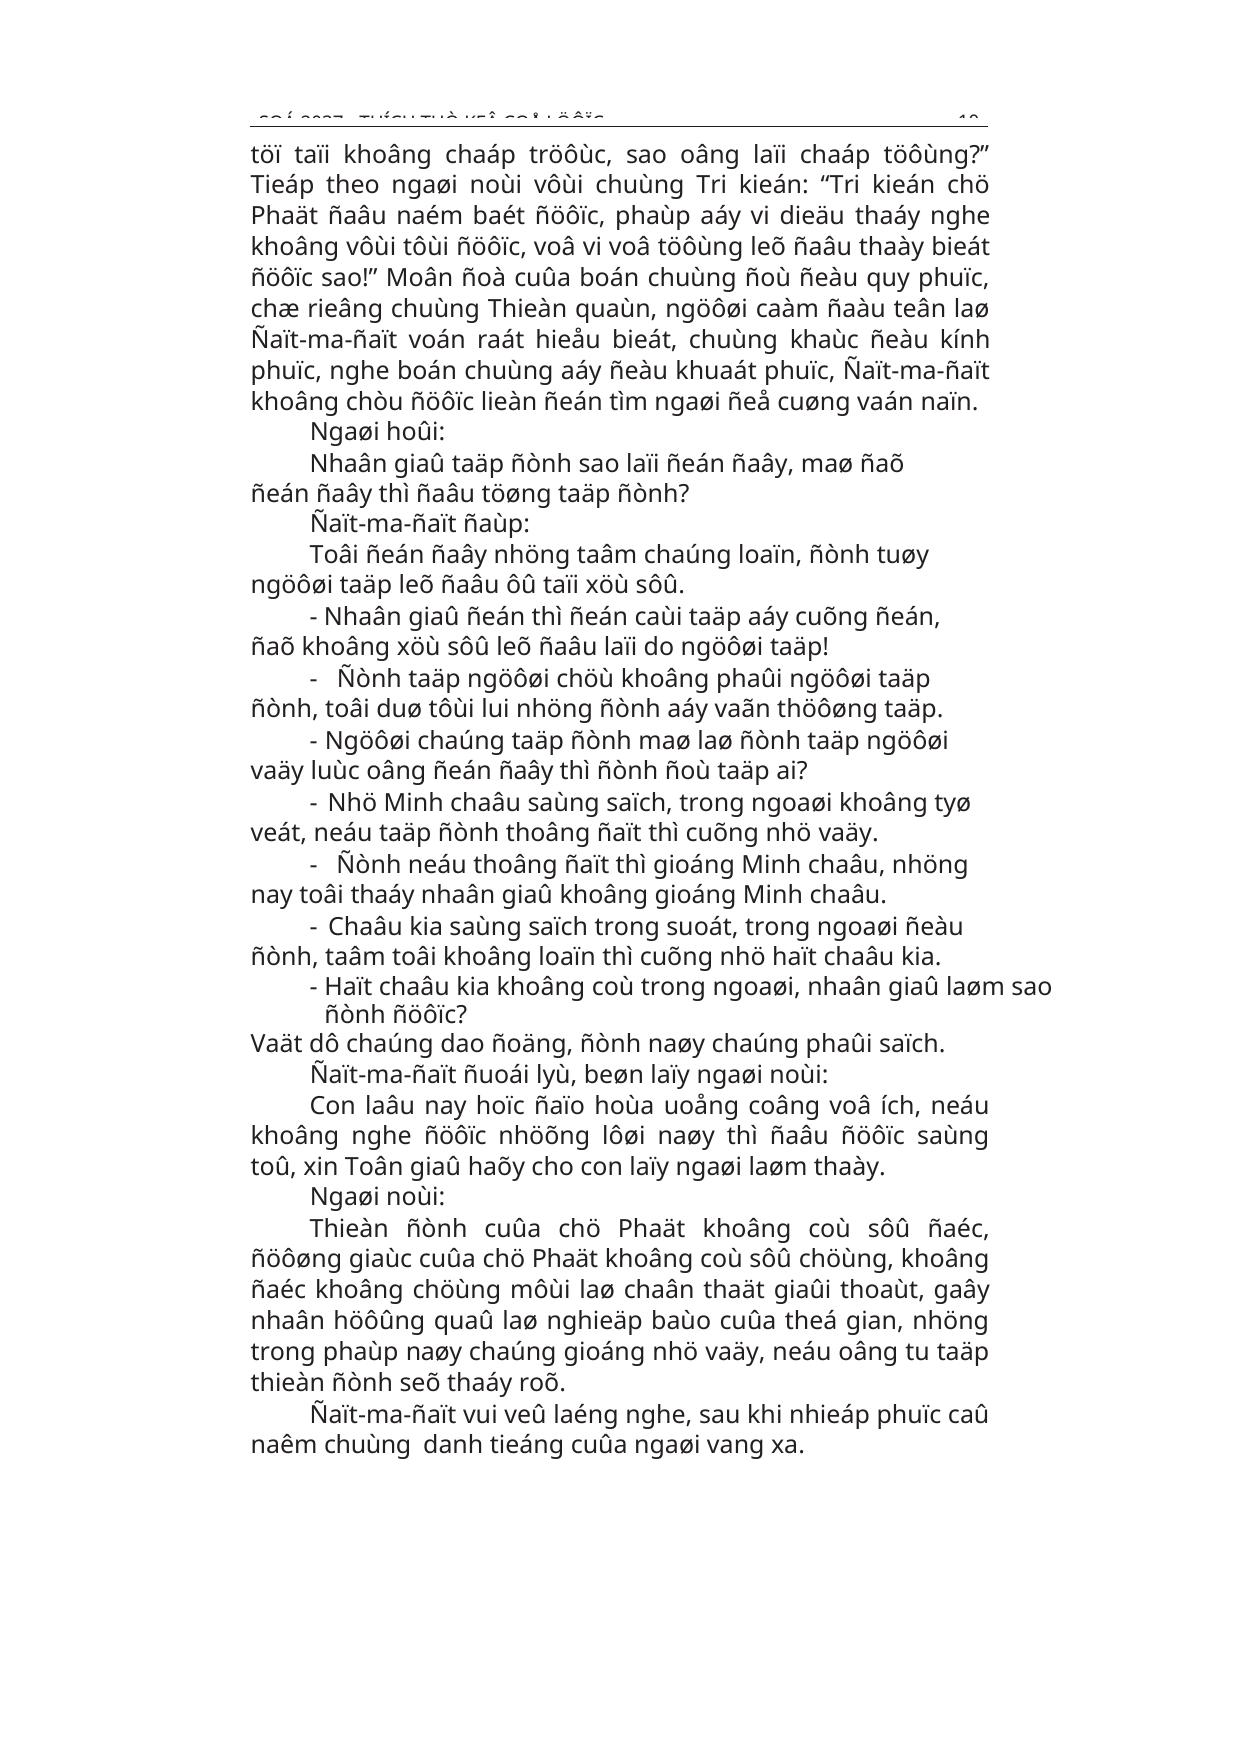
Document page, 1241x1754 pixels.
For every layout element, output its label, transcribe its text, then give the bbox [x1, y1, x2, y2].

text töï taïi khoâng chaáp tröôùc, sao oâng laïi chaáp töôùng?” Tieáp theo ngaøi noùi vôùi chuùng Tri kieán: “Tri kieán chö Phaät ñaâu naém baét ñöôïc, phaùp aáy vi dieäu thaáy nghe khoâng vôùi tôùi ñöôïc, voâ vi voâ töôùng leõ ñaâu thaày bieát ñöôïc sao!” Moân ñoà cuûa boán chuùng ñoù ñeàu quy phuïc, chæ rieâng chuùng Thieàn quaùn, ngöôøi caàm ñaàu teân laø Ñaït-ma-ñaït voán raát hieåu bieát, chuùng khaùc ñeàu kính phuïc, nghe boán chuùng aáy ñeàu khuaát phuïc, Ñaït-ma-ñaït khoâng chòu ñöôïc lieàn ñeán tìm ngaøi ñeå cuøng vaán naïn. [250, 138, 990, 418]
list Nhö Minh chaâu saùng saïch, trong ngoaøi khoâng tyø veát, neáu taäp ñònh thoâng ñaït thì cuõng nhö vaäy. [250, 787, 990, 849]
text Thieàn ñònh cuûa chö Phaät khoâng coù sôû ñaéc, ñöôøng giaùc cuûa chö Phaät khoâng coù sôû chöùng, khoâng ñaéc khoâng chöùng môùi laø chaân thaät giaûi thoaùt, gaây nhaân höôûng quaû laø nghieäp baùo cuûa theá gian, nhöng trong phaùp naøy chaúng gioáng nhö vaäy, neáu oâng tu taäp thieàn ñònh seõ thaáy roõ. [250, 1213, 990, 1399]
text Ngaøi hoûi: [309, 418, 1065, 446]
text Ñaït-ma-ñaït ñaùp: [309, 509, 1065, 538]
list Chaâu kia saùng saïch trong suoát, trong ngoaøi ñeàu ñònh, taâm toâi khoâng loaïn thì cuõng nhö haït chaâu kia. [250, 911, 990, 973]
text Con laâu nay hoïc ñaïo hoùa uoång coâng voâ ích, neáu khoâng nghe ñöôïc nhöõng lôøi naøy thì ñaâu ñöôïc saùng toû, xin Toân giaû haõy cho con laïy ngaøi laøm thaày. [250, 1090, 990, 1183]
list Ñònh neáu thoâng ñaït thì gioáng Minh chaâu, nhöng nay toâi thaáy nhaân giaû khoâng gioáng Minh chaâu. [250, 849, 990, 911]
list Ngöôøi chaúng taäp ñònh maø laø ñònh taäp ngöôøi vaäy luùc oâng ñeán ñaây thì ñònh ñoù taäp ai? [250, 725, 990, 787]
text Ñaït-ma-ñaït vui veû laéng nghe, sau khi nhieáp phuïc caû naêm chuùng danh tieáng cuûa ngaøi vang xa. [250, 1399, 990, 1461]
text Ngaøi noùi: [309, 1183, 1065, 1212]
text Ñaït-ma-ñaït ñuoái lyù, beøn laïy ngaøi noùi: [309, 1058, 1065, 1089]
list Ñònh taäp ngöôøi chöù khoâng phaûi ngöôøi taäp ñònh, toâi duø tôùi lui nhöng ñònh aáy vaãn thöôøng taäp. [250, 663, 990, 725]
text Nhaân giaû taäp ñònh sao laïi ñeán ñaây, maø ñaõ ñeán ñaây thì ñaâu töøng taäp ñònh? [250, 447, 966, 509]
text Toâi ñeán ñaây nhöng taâm chaúng loaïn, ñònh tuøy ngöôøi taäp leõ ñaâu ôû taïi xöù sôû. [250, 539, 991, 601]
list Nhaân giaû ñeán thì ñeán caùi taäp aáy cuõng ñeán, ñaõ khoâng xöù sôû leõ ñaâu laïi do ngöôøi taäp! [250, 601, 990, 663]
text Vaät dô chaúng dao ñoäng, ñònh naøy chaúng phaûi saïch. [250, 1029, 1065, 1058]
list Haït chaâu kia khoâng coù trong ngoaøi, nhaân giaû laøm sao ñònh ñöôïc? [309, 973, 1065, 1029]
